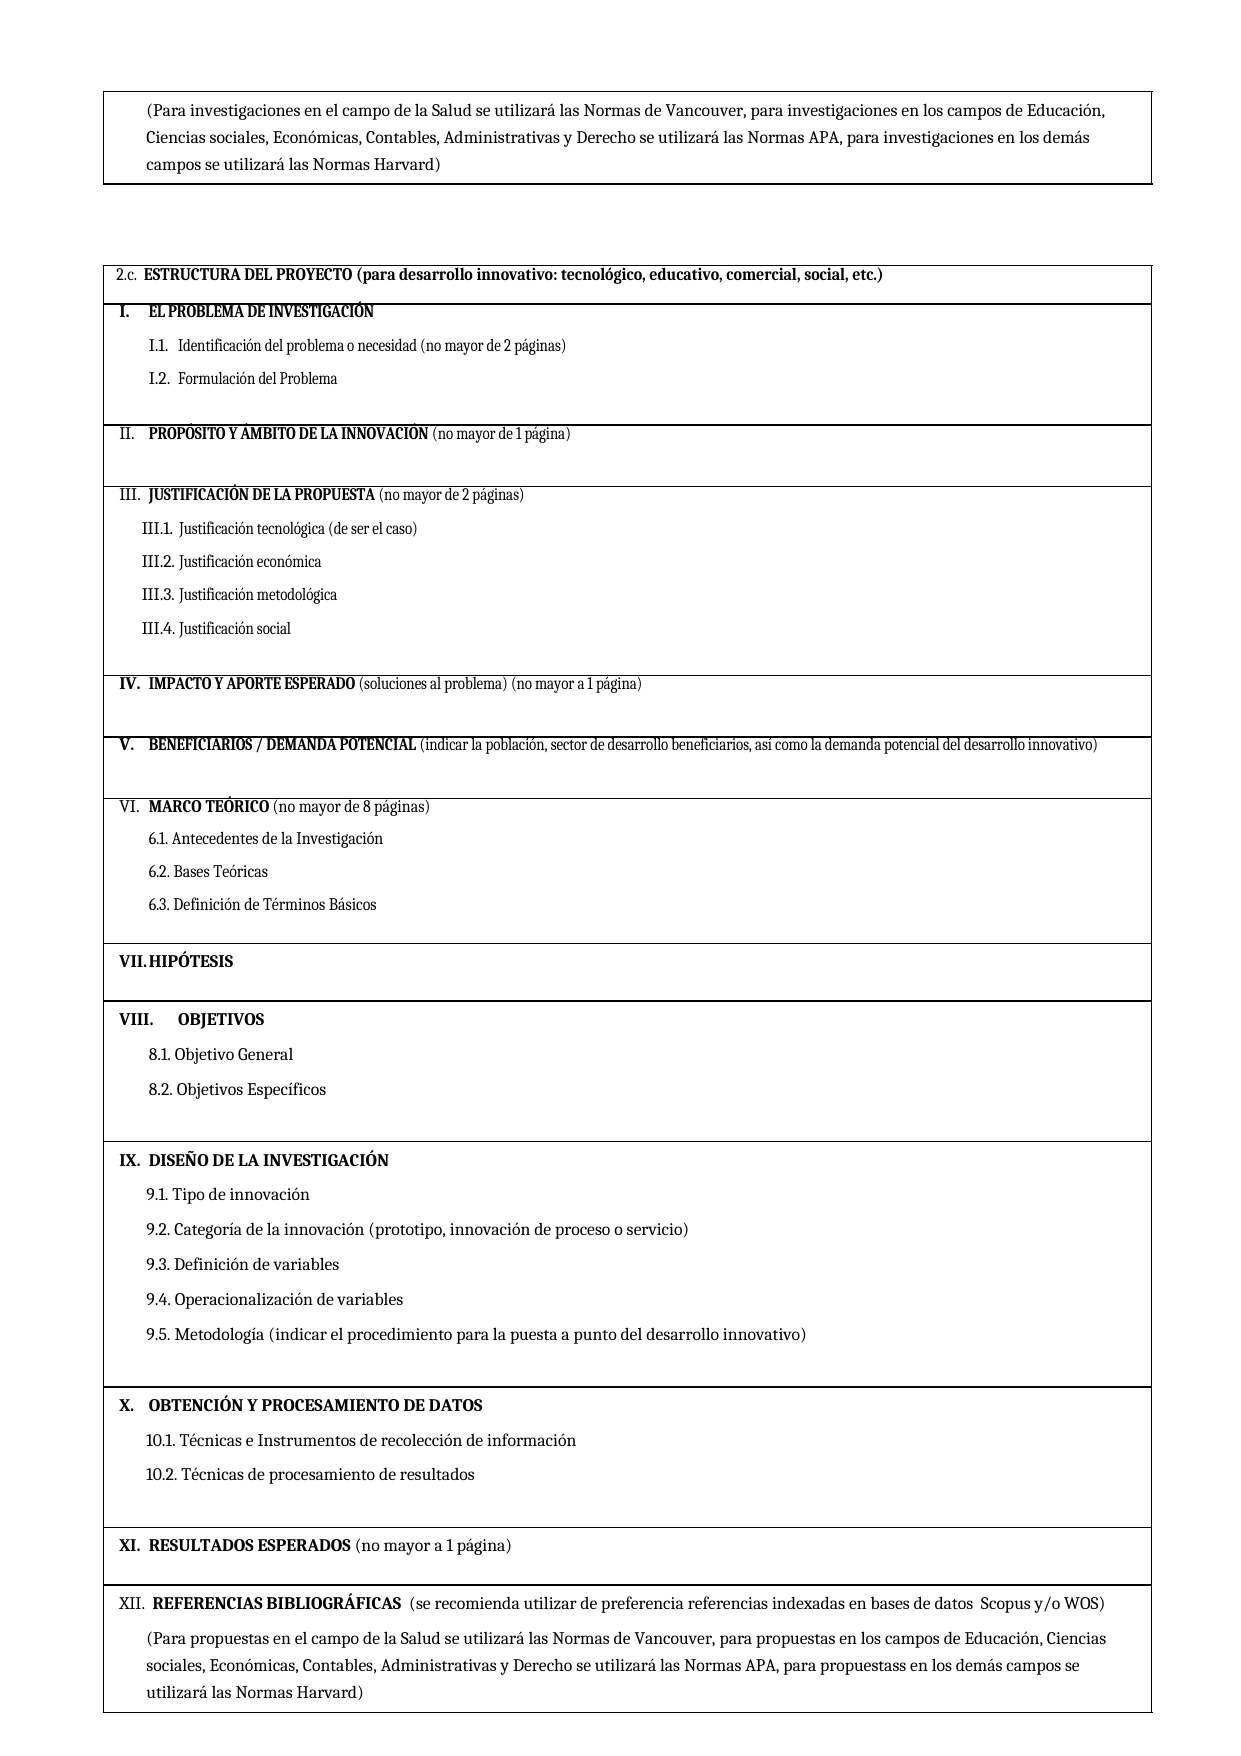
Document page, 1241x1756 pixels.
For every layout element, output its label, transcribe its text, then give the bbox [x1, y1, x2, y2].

table_cell JUSTIFICACIÓN DE LA PROPUESTA (no mayor de 2 páginas) Justificación tecnológica (de ser el caso) Justificación económica Justificación metodológica Justificación social [104, 487, 1151, 674]
table_cell PROPÓSITO Y ÁMBITO DE LA INNOVACIÓN (no mayor de 1 página) [104, 426, 1151, 486]
table_cell MARCO TEÓRICO (no mayor de 8 páginas) 6.1. Antecedentes de la Investigación 6.2. Bases Teóricas 6.3. Definición de Términos Básicos [104, 799, 1151, 943]
table_header 2.c. ESTRUCTURA DEL PROYECTO (para desarrollo innovativo: tecnológico, educativo, comercial, social, etc.) [104, 266, 1151, 303]
table_cell OBJETIVOS 8.1. Objetivo General 8.2. Objetivos Específicos [104, 1002, 1151, 1141]
table_cell HIPÓTESIS [104, 944, 1151, 1000]
table_cell RESULTADOS ESPERADOS (no mayor a 1 página) [104, 1528, 1151, 1584]
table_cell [104, 1586, 1151, 1711]
table_cell OBTENCIÓN Y PROCESAMIENTO DE DATOS 10.1. Técnicas e Instrumentos de recolección de información 10.2. Técnicas de procesamiento de resultados [104, 1388, 1151, 1527]
table_cell BENEFICIARIOS / DEMANDA POTENCIAL (indicar la población, sector de desarrollo beneficiarios, así como la demanda potencial del desarrollo innovativo) [104, 738, 1151, 797]
table_cell EL PROBLEMA DE INVESTIGACIÓN Identificación del problema o necesidad (no mayor de 2 páginas) Formulación del Problema [104, 305, 1151, 424]
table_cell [104, 92, 1151, 183]
table_cell DISEÑO DE LA INVESTIGACIÓN 9.1. Tipo de innovación 9.2. Categoría de la innovación (prototipo, innovación de proceso o servicio) 9.3. Definición de variables 9.4. Operacionalización de variables 9.5. Metodología (indicar el procedimiento para la puesta a punto del desarrollo innovativo) [104, 1142, 1151, 1386]
table_cell IMPACTO Y APORTE ESPERADO (soluciones al problema) (no mayor a 1 página) [104, 676, 1151, 736]
